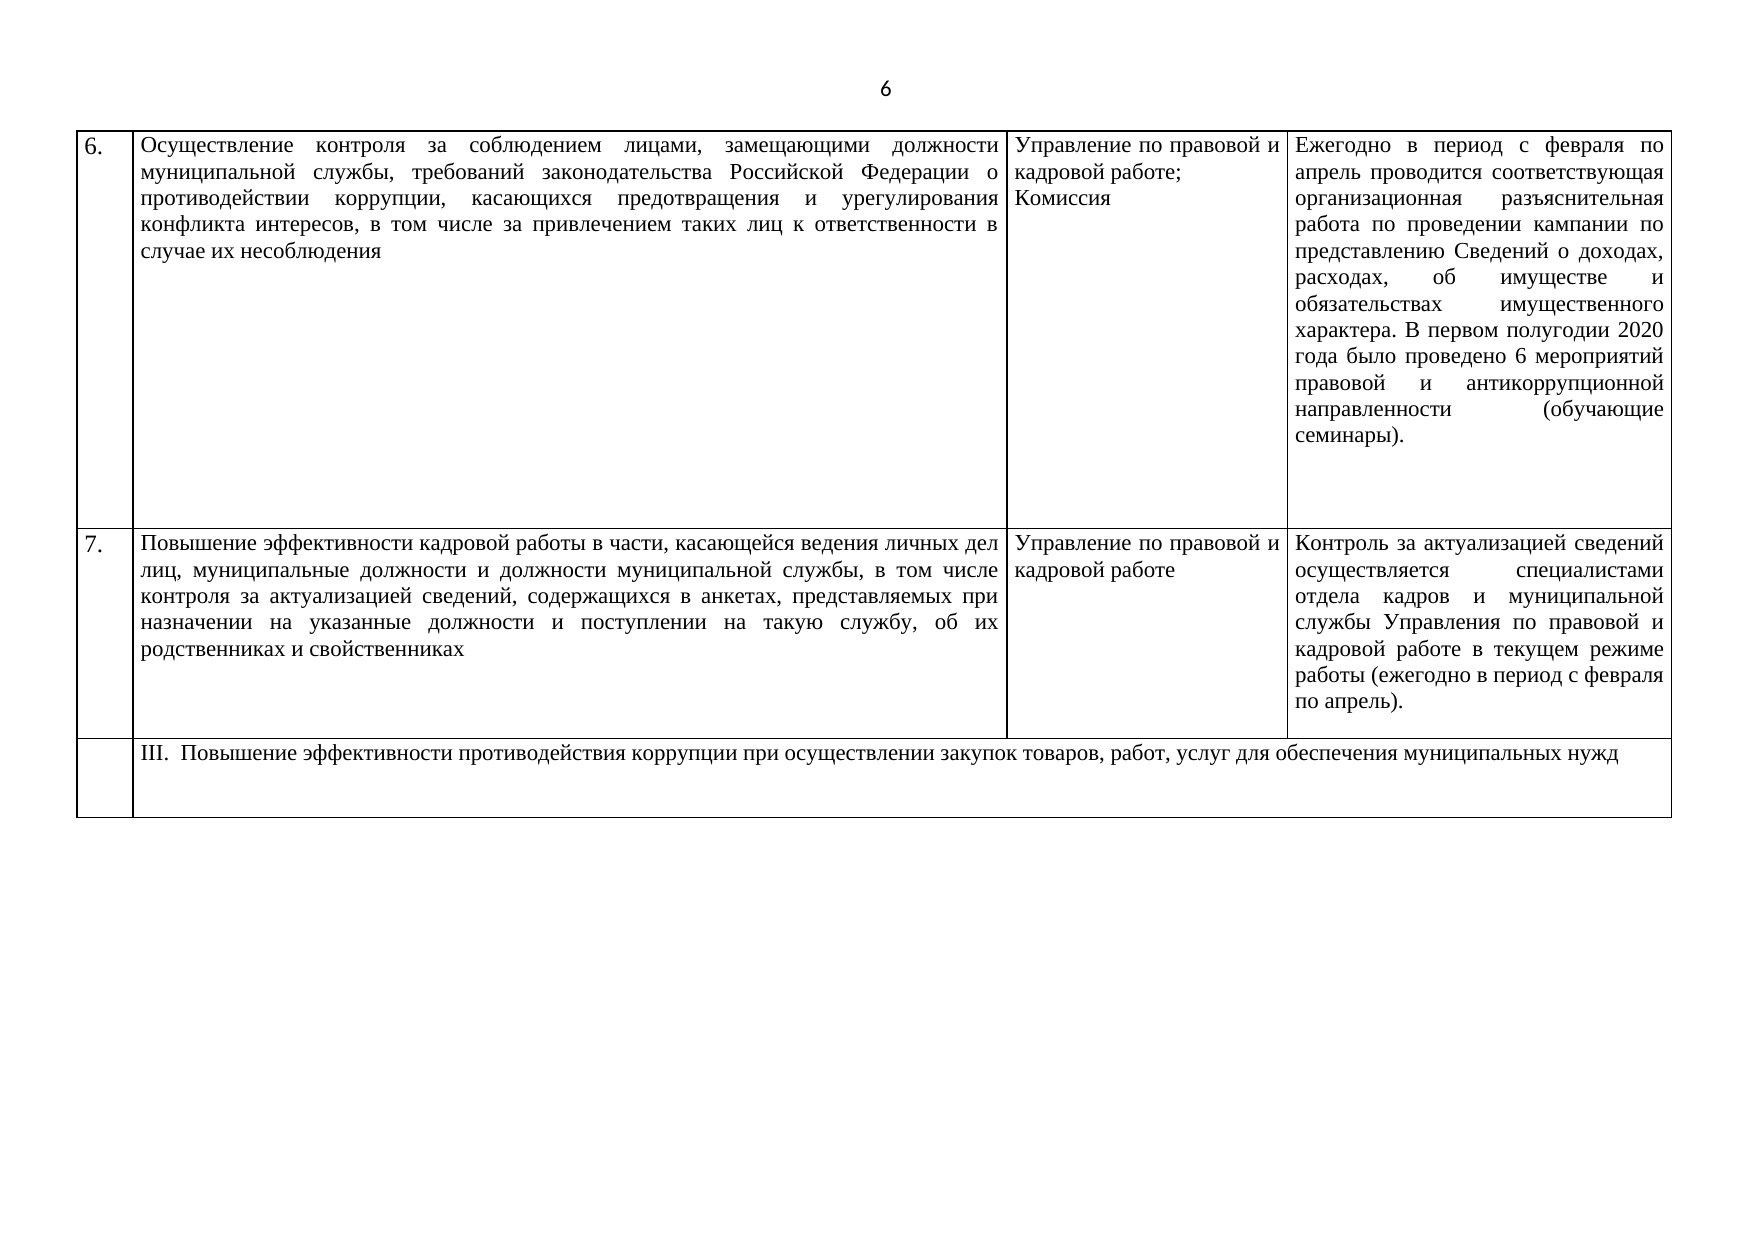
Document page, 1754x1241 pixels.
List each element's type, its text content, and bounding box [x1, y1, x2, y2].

table_cell 6. [78, 132, 132, 528]
table_cell [78, 739, 132, 817]
table_cell 7. [78, 529, 132, 738]
table_cell Управление по правовой и кадровой работе; Комиссия [1008, 132, 1287, 528]
table_cell Повышение эффективности кадровой работы в части, касающейся ведения личных дел лиц, муниципальные должности и должности муниципальной службы, в том числе контроля за актуализацией сведений, содержащихся в анкетах, представляемых при назначении на указанные должности и поступлении на такую службу, об их родственниках и свойственниках [134, 529, 1006, 738]
table_cell Осуществление контроля за соблюдением лицами, замещающими должности муниципальной службы, требований законодательства Российской Федерации о противодействии коррупции, касающихся предотвращения и урегулирования конфликта интересов, в том числе за привлечением таких лиц к ответственности в случае их несоблюдения [134, 132, 1006, 528]
table_cell III. Повышение эффективности противодействия коррупции при осуществлении закупок товаров, работ, услуг для обеспечения муниципальных нужд [134, 739, 1671, 817]
table_cell Контроль за актуализацией сведений осуществляется специалистами отдела кадров и муниципальной службы Управления по правовой и кадровой работе в текущем режиме работы (ежегодно в период с февраля по апрель). [1288, 529, 1671, 738]
table_cell Ежегодно в период с февраля по апрель проводится соответствующая организационная разъяснительная работа по проведении кампании по представлению Сведений о доходах, расходах, об имуществе и обязательствах имущественного характера. В первом полугодии 2020 года было проведено 6 мероприятий правовой и антикоррупционной направленности (обучающие семинары). [1288, 132, 1671, 528]
table_cell Управление по правовой и кадровой работе [1008, 529, 1287, 738]
